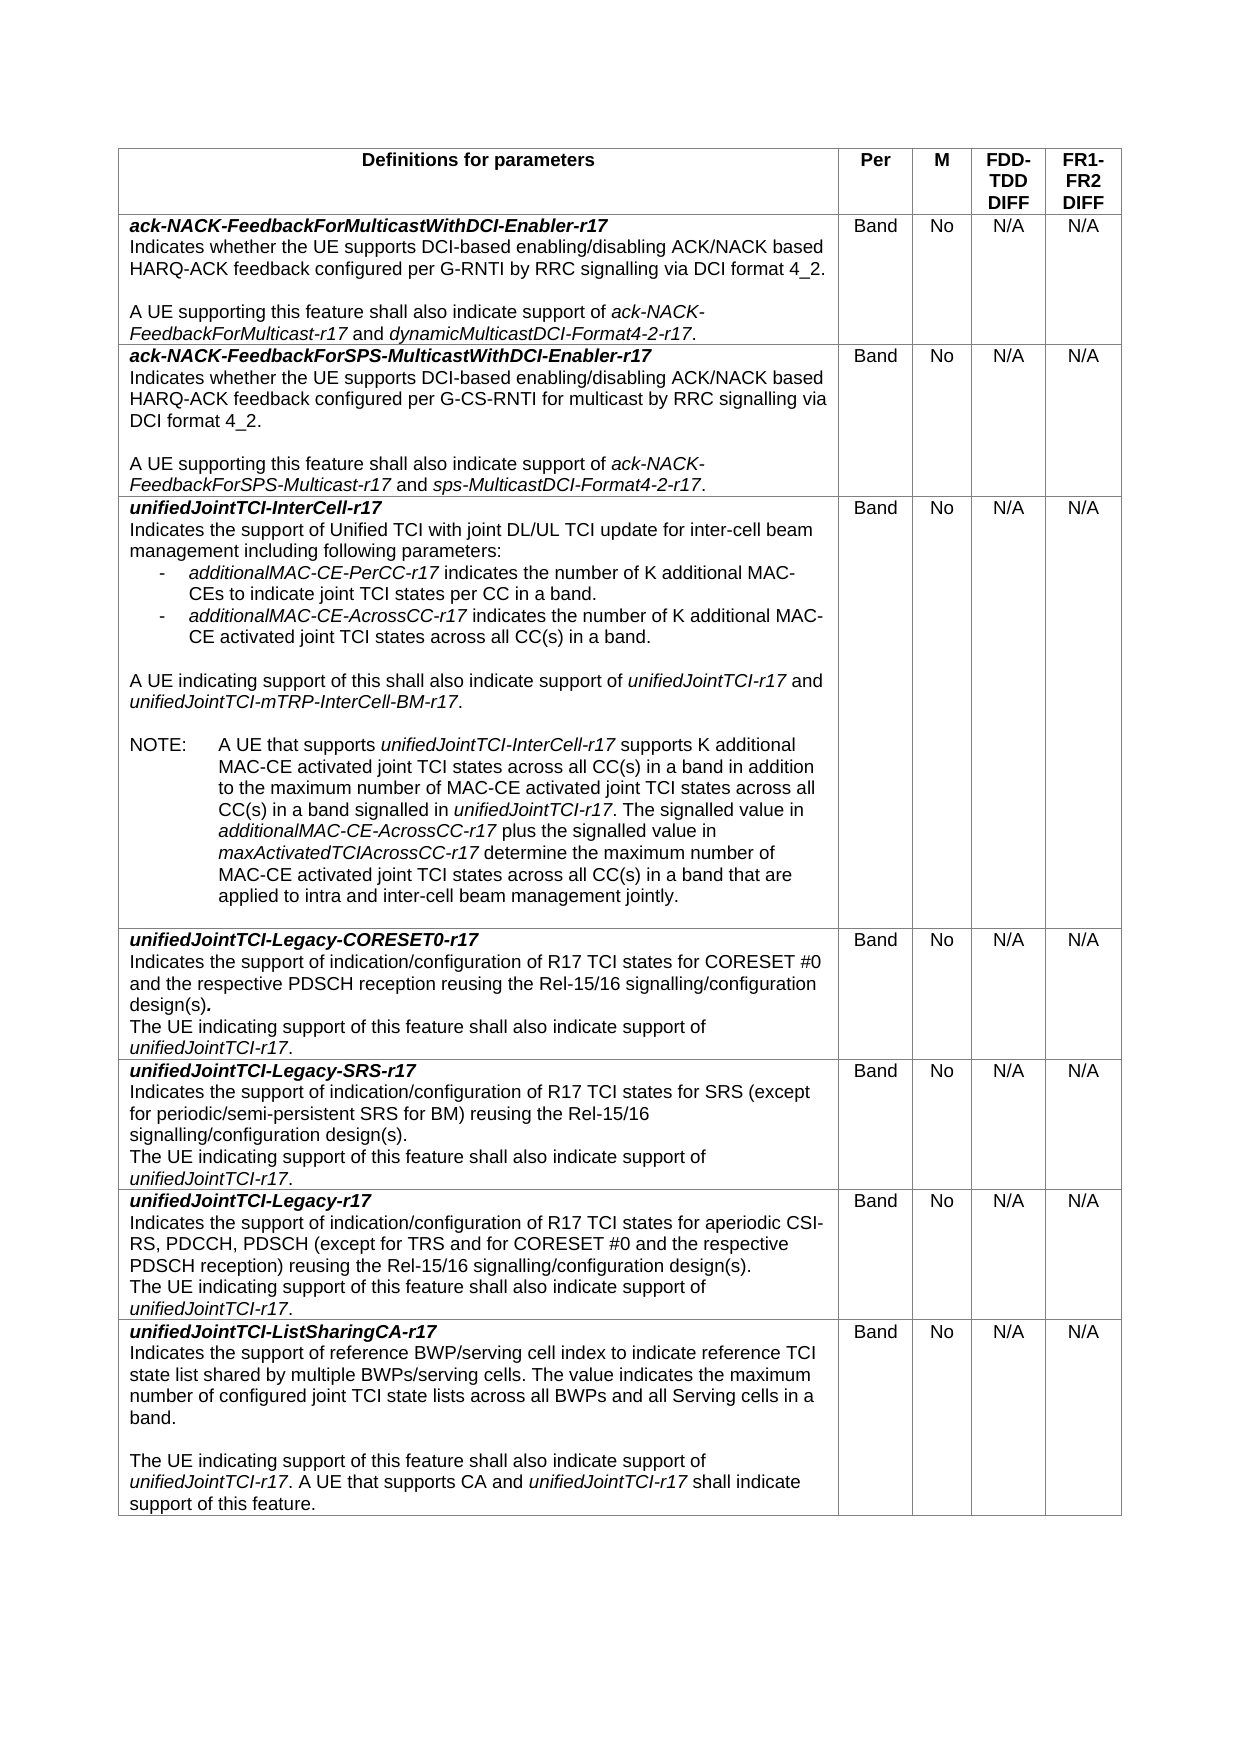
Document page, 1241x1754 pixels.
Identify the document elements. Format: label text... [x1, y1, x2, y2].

table_cell N/A [1046, 1060, 1121, 1189]
table_header FR1-FR2 DIFF [1046, 149, 1121, 213]
table_cell No [913, 929, 971, 1058]
table_cell unifiedJointTCI-ListSharingCA-r17 Indicates the support of reference BWP/serving cell index to indicate reference TCI state list shared by multiple BWPs/serving cells. The value indicates the maximum number of configured joint TCI state lists across all BWPs and all Serving cells in a band. The UE indicating support of this feature shall also indicate support of unifiedJointTCI-r17. A UE that supports CA and unifiedJointTCI-r17 shall indicate support of this feature. [119, 1320, 838, 1514]
table_cell N/A [1046, 345, 1121, 496]
table_cell Band [839, 497, 912, 928]
table_cell Band [839, 929, 912, 1058]
table_cell N/A [1046, 497, 1121, 928]
table_cell Band [839, 215, 912, 344]
table_cell unifiedJointTCI-Legacy-r17 Indicates the support of indication/configuration of R17 TCI states for aperiodic CSI-RS, PDCCH, PDSCH (except for TRS and for CORESET #0 and the respective PDSCH reception) reusing the Rel-15/16 signalling/configuration design(s). The UE indicating support of this feature shall also indicate support of unifiedJointTCI-r17. [119, 1190, 838, 1319]
table_cell N/A [972, 929, 1045, 1058]
table_cell N/A [1046, 1320, 1121, 1514]
table_cell N/A [1046, 1190, 1121, 1319]
table_cell No [913, 215, 971, 344]
table_cell No [913, 345, 971, 496]
table_cell unifiedJointTCI-InterCell-r17 Indicates the support of Unified TCI with joint DL/UL TCI update for inter-cell beam management including following parameters: - additionalMAC-CE-PerCC-r17 indicates the number of K additional MAC-CEs to indicate joint TCI states per CC in a band. - additionalMAC-CE-AcrossCC-r17 indicates the number of K additional MAC-CE activated joint TCI states across all CC(s) in a band. A UE indicating support of this shall also indicate support of unifiedJointTCI-r17 and unifiedJointTCI-mTRP-InterCell-BM-r17. NOTE: A UE that supports unifiedJointTCI-InterCell-r17 supports K additional MAC-CE activated joint TCI states across all CC(s) in a band in addition to the maximum number of MAC-CE activated joint TCI states across all CC(s) in a band signalled in unifiedJointTCI-r17. The signalled value in additionalMAC-CE-AcrossCC-r17 plus the signalled value in maxActivatedTCIAcrossCC-r17 determine the maximum number of MAC-CE activated joint TCI states across all CC(s) in a band that are applied to intra and inter-cell beam management jointly. [119, 497, 838, 928]
table_cell N/A [1046, 215, 1121, 344]
table_cell No [913, 1320, 971, 1514]
table_cell N/A [972, 215, 1045, 344]
table_cell Band [839, 1060, 912, 1189]
table_header Per [839, 149, 912, 213]
table_cell N/A [972, 1060, 1045, 1189]
table_cell ack-NACK-FeedbackForMulticastWithDCI-Enabler-r17 Indicates whether the UE supports DCI-based enabling/disabling ACK/NACK based HARQ-ACK feedback configured per G-RNTI by RRC signalling via DCI format 4_2. A UE supporting this feature shall also indicate support of ack-NACK-FeedbackForMulticast-r17 and dynamicMulticastDCI-Format4-2-r17. [119, 215, 838, 344]
table_cell N/A [1046, 929, 1121, 1058]
table_cell No [913, 1060, 971, 1189]
table_cell Band [839, 1190, 912, 1319]
table_header FDD-TDD DIFF [972, 149, 1045, 213]
table_header M [913, 149, 971, 213]
table_cell Band [839, 1320, 912, 1514]
table_cell No [913, 1190, 971, 1319]
table_cell No [913, 497, 971, 928]
table_cell N/A [972, 497, 1045, 928]
table_cell Band [839, 345, 912, 496]
table_header Definitions for parameters [119, 149, 838, 213]
table_cell unifiedJointTCI-Legacy-CORESET0-r17 Indicates the support of indication/configuration of R17 TCI states for CORESET #0 and the respective PDSCH reception reusing the Rel-15/16 signalling/configuration design(s). The UE indicating support of this feature shall also indicate support of unifiedJointTCI-r17. [119, 929, 838, 1058]
table_cell N/A [972, 1190, 1045, 1319]
table_cell N/A [972, 345, 1045, 496]
table_cell ack-NACK-FeedbackForSPS-MulticastWithDCI-Enabler-r17 Indicates whether the UE supports DCI-based enabling/disabling ACK/NACK based HARQ-ACK feedback configured per G-CS-RNTI for multicast by RRC signalling via DCI format 4_2. A UE supporting this feature shall also indicate support of ack-NACK-FeedbackForSPS-Multicast-r17 and sps-MulticastDCI-Format4-2-r17. [119, 345, 838, 496]
table_cell unifiedJointTCI-Legacy-SRS-r17 Indicates the support of indication/configuration of R17 TCI states for SRS (except for periodic/semi-persistent SRS for BM) reusing the Rel-15/16 signalling/configuration design(s). The UE indicating support of this feature shall also indicate support of unifiedJointTCI-r17. [119, 1060, 838, 1189]
table_cell N/A [972, 1320, 1045, 1514]
